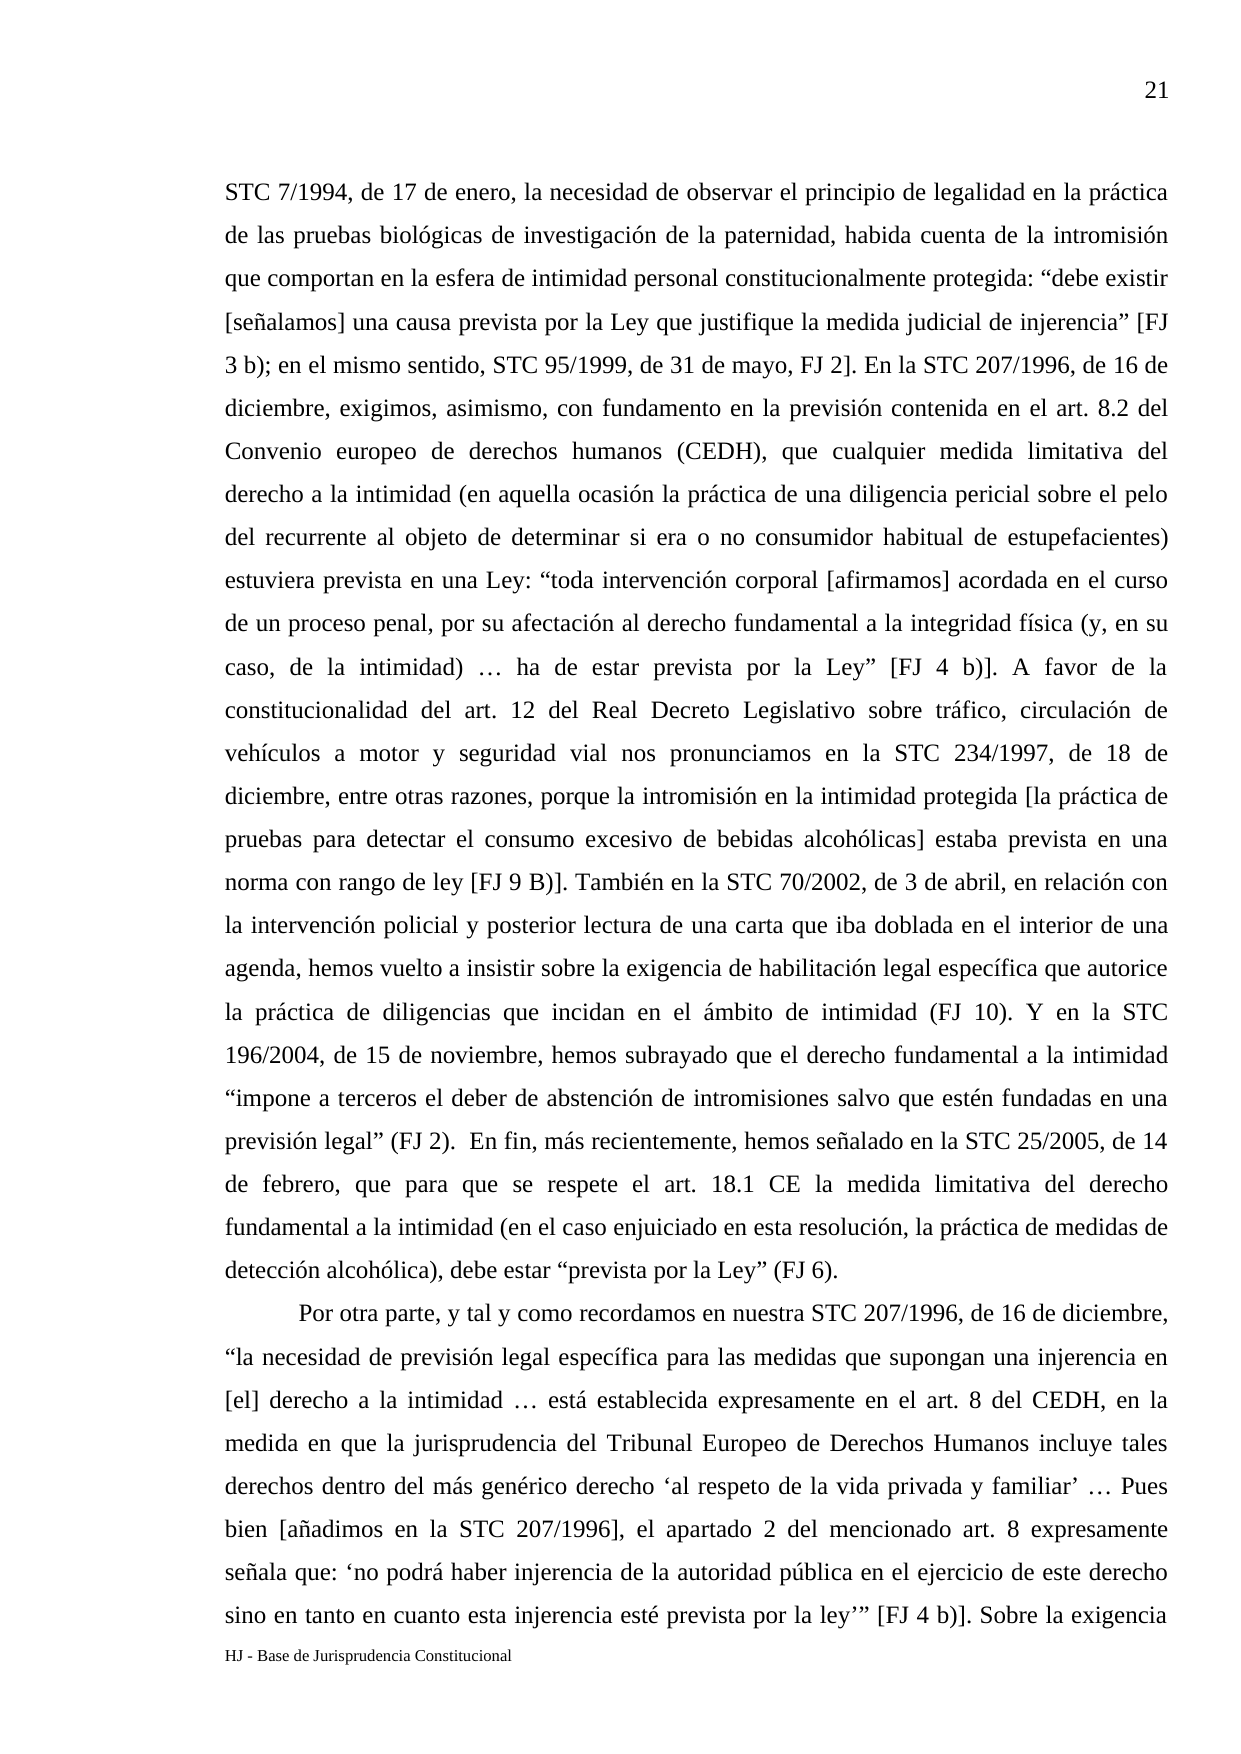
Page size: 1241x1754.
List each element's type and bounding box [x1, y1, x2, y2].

text [224, 177, 1169, 1284]
text [224, 1298, 1169, 1629]
